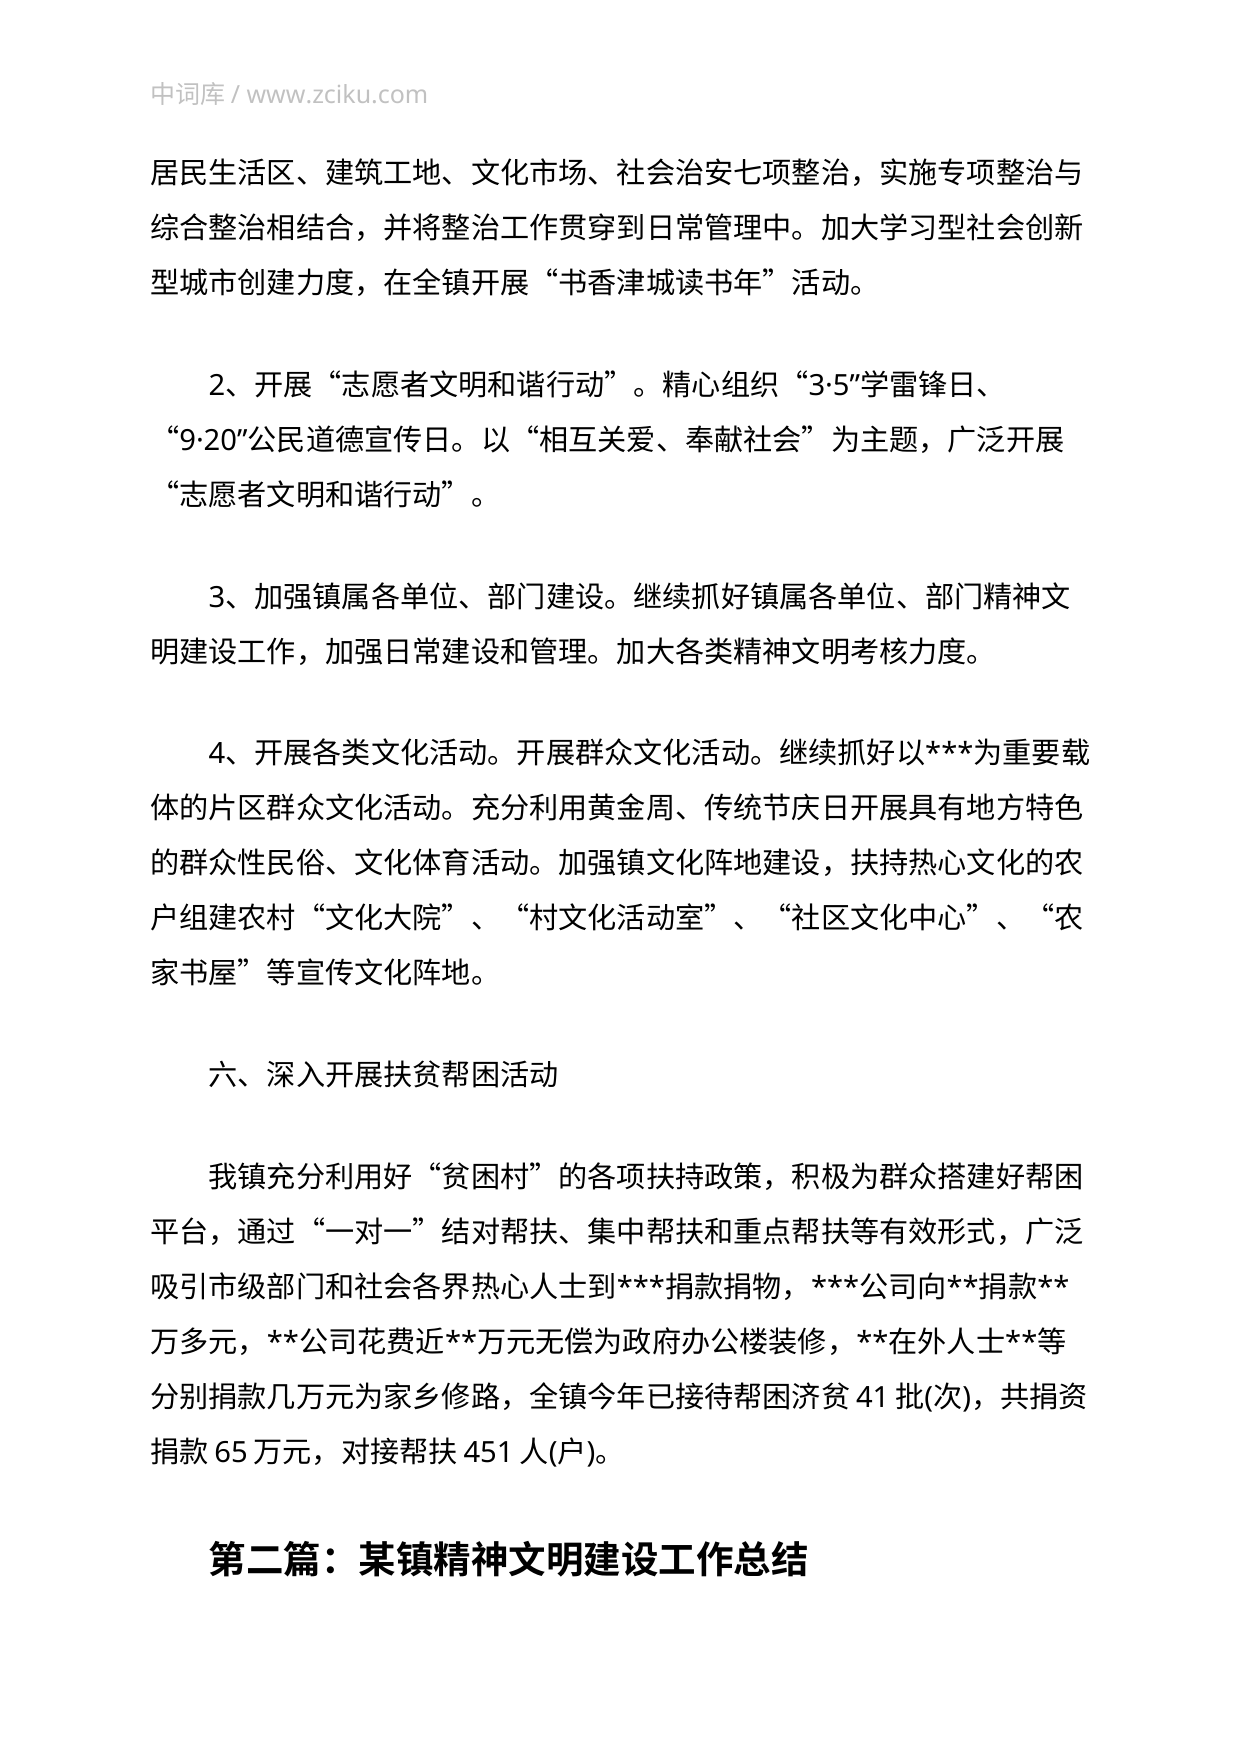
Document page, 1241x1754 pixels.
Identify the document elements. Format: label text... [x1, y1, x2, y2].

text 3、加强镇属各单位、部门建设。继续抓好镇属各单位、部门精神文明建设工作，加强日常建设和管理。加大各类精神文明考核力度。 [150, 573, 1090, 671]
text 我镇充分利用好“贫困村”的各项扶持政策，积极为群众搭建好帮困平台，通过“一对一”结对帮扶、集中帮扶和重点帮扶等有效形式，广泛吸引市级部门和社会各界热心人士到***捐款捐物，***公司向**捐款**万多元，**公司花费近**万元无偿为政府办公楼装修，**在外人士**等分别捐款几万元为家乡修路，全镇今年已接待帮困济贫41批(次)，共捐资捐款65万元，对接帮扶451人(户)。 [150, 1153, 1090, 1471]
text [150, 150, 1090, 302]
text 六、深入开展扶贫帮困活动 [150, 1052, 1090, 1094]
text 2、开展“志愿者文明和谐行动”。精心组织“3·5”学雷锋日、“9·20”公民道德宣传日。以“相互关爱、奉献社会”为主题，广泛开展“志愿者文明和谐行动”。 [150, 362, 1090, 514]
text 4、开展各类文化活动。开展群众文化活动。继续抓好以***为重要载体的片区群众文化活动。充分利用黄金周、传统节庆日开展具有地方特色的群众性民俗、文化体育活动。加强镇文化阵地建设，扶持热心文化的农户组建农村“文化大院”、“村文化活动室”、“社区文化中心”、“农家书屋”等宣传文化阵地。 [150, 730, 1090, 992]
text 第二篇：某镇精神文明建设工作总结 [150, 1530, 1090, 1584]
